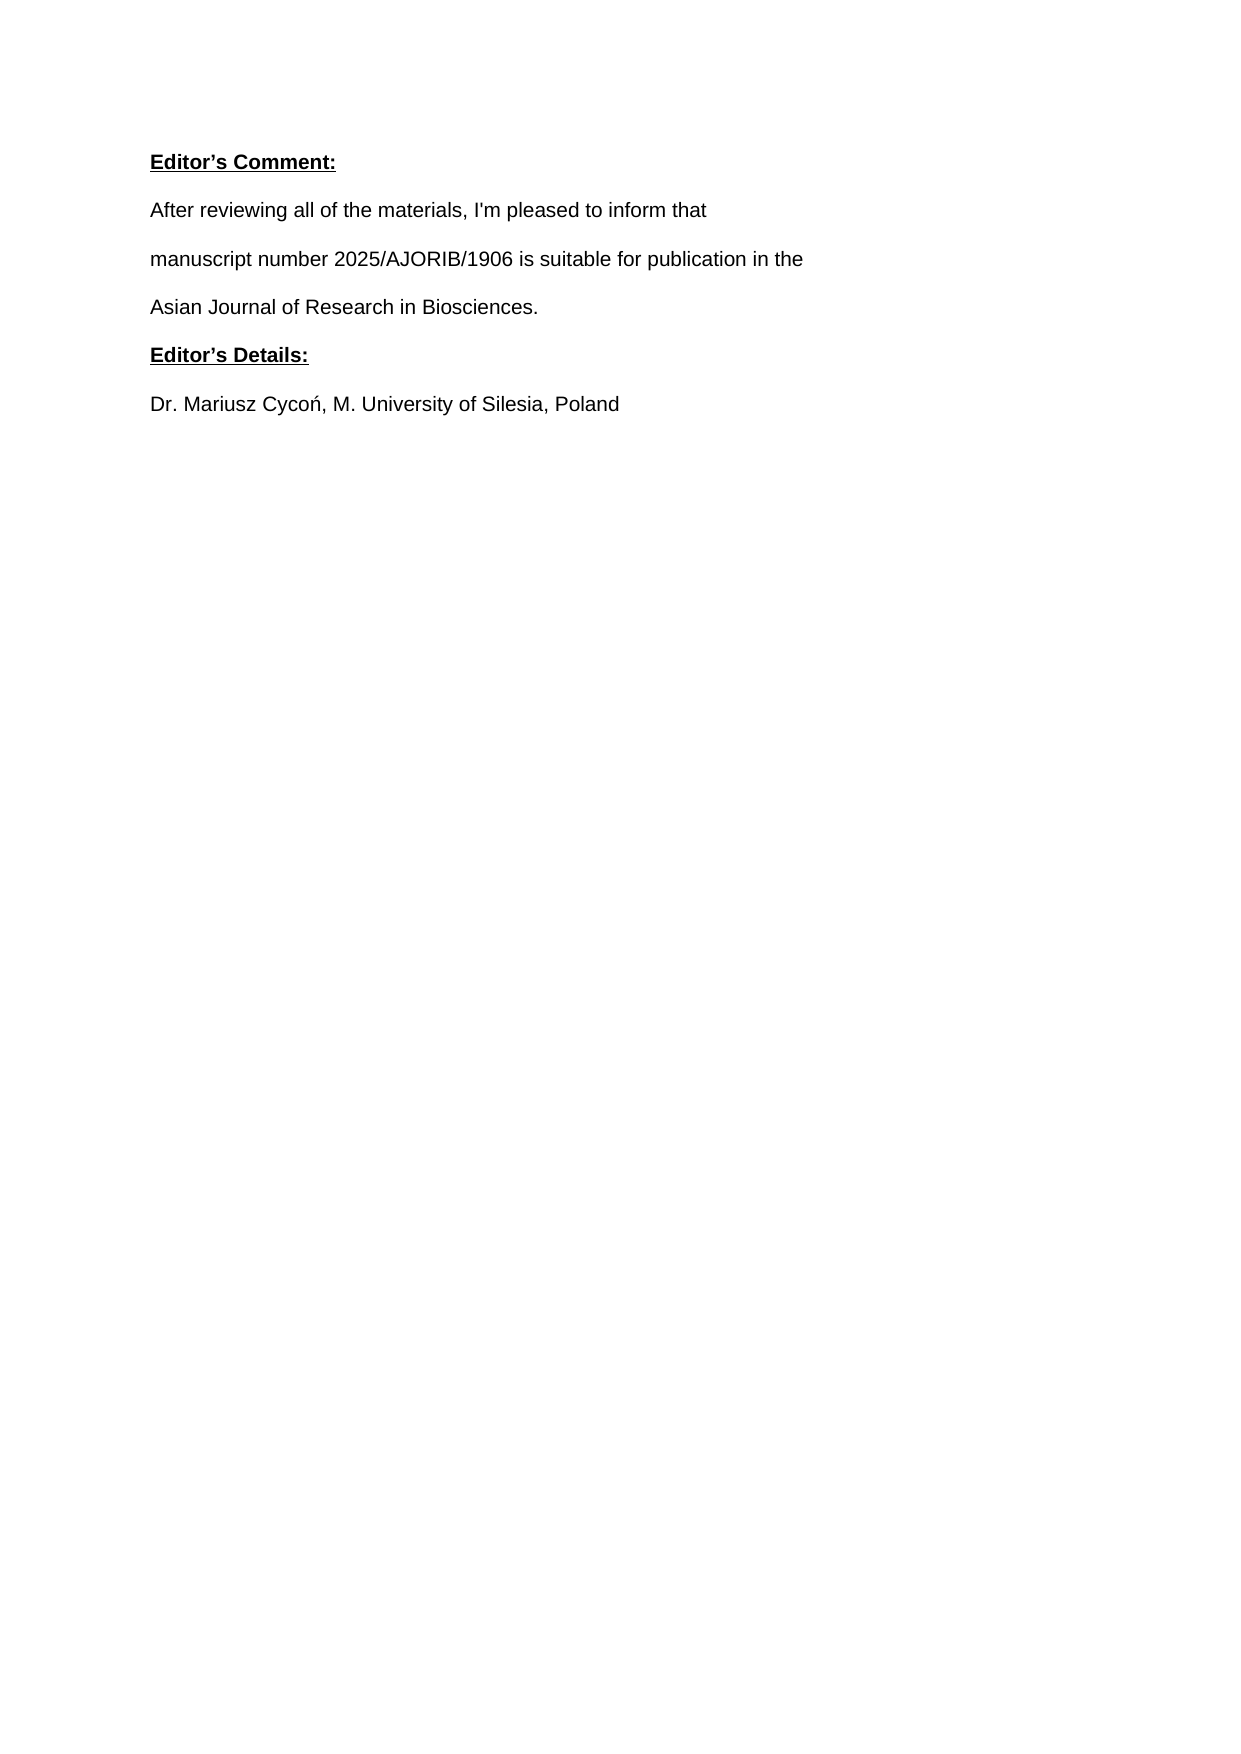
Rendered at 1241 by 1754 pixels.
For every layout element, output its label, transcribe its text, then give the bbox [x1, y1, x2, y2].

text Editor’s Details: [150, 343, 1090, 367]
text manuscript number 2025/AJORIB/1906 is suitable for publication in the [150, 247, 1090, 271]
text Asian Journal of Research in Biosciences. [150, 295, 1090, 319]
text After reviewing all of the materials, I'm pleased to inform that [150, 198, 1090, 222]
text Editor’s Comment: [150, 150, 1090, 174]
text Dr. Mariusz Cycoń, M. University of Silesia, Poland [150, 392, 1090, 416]
